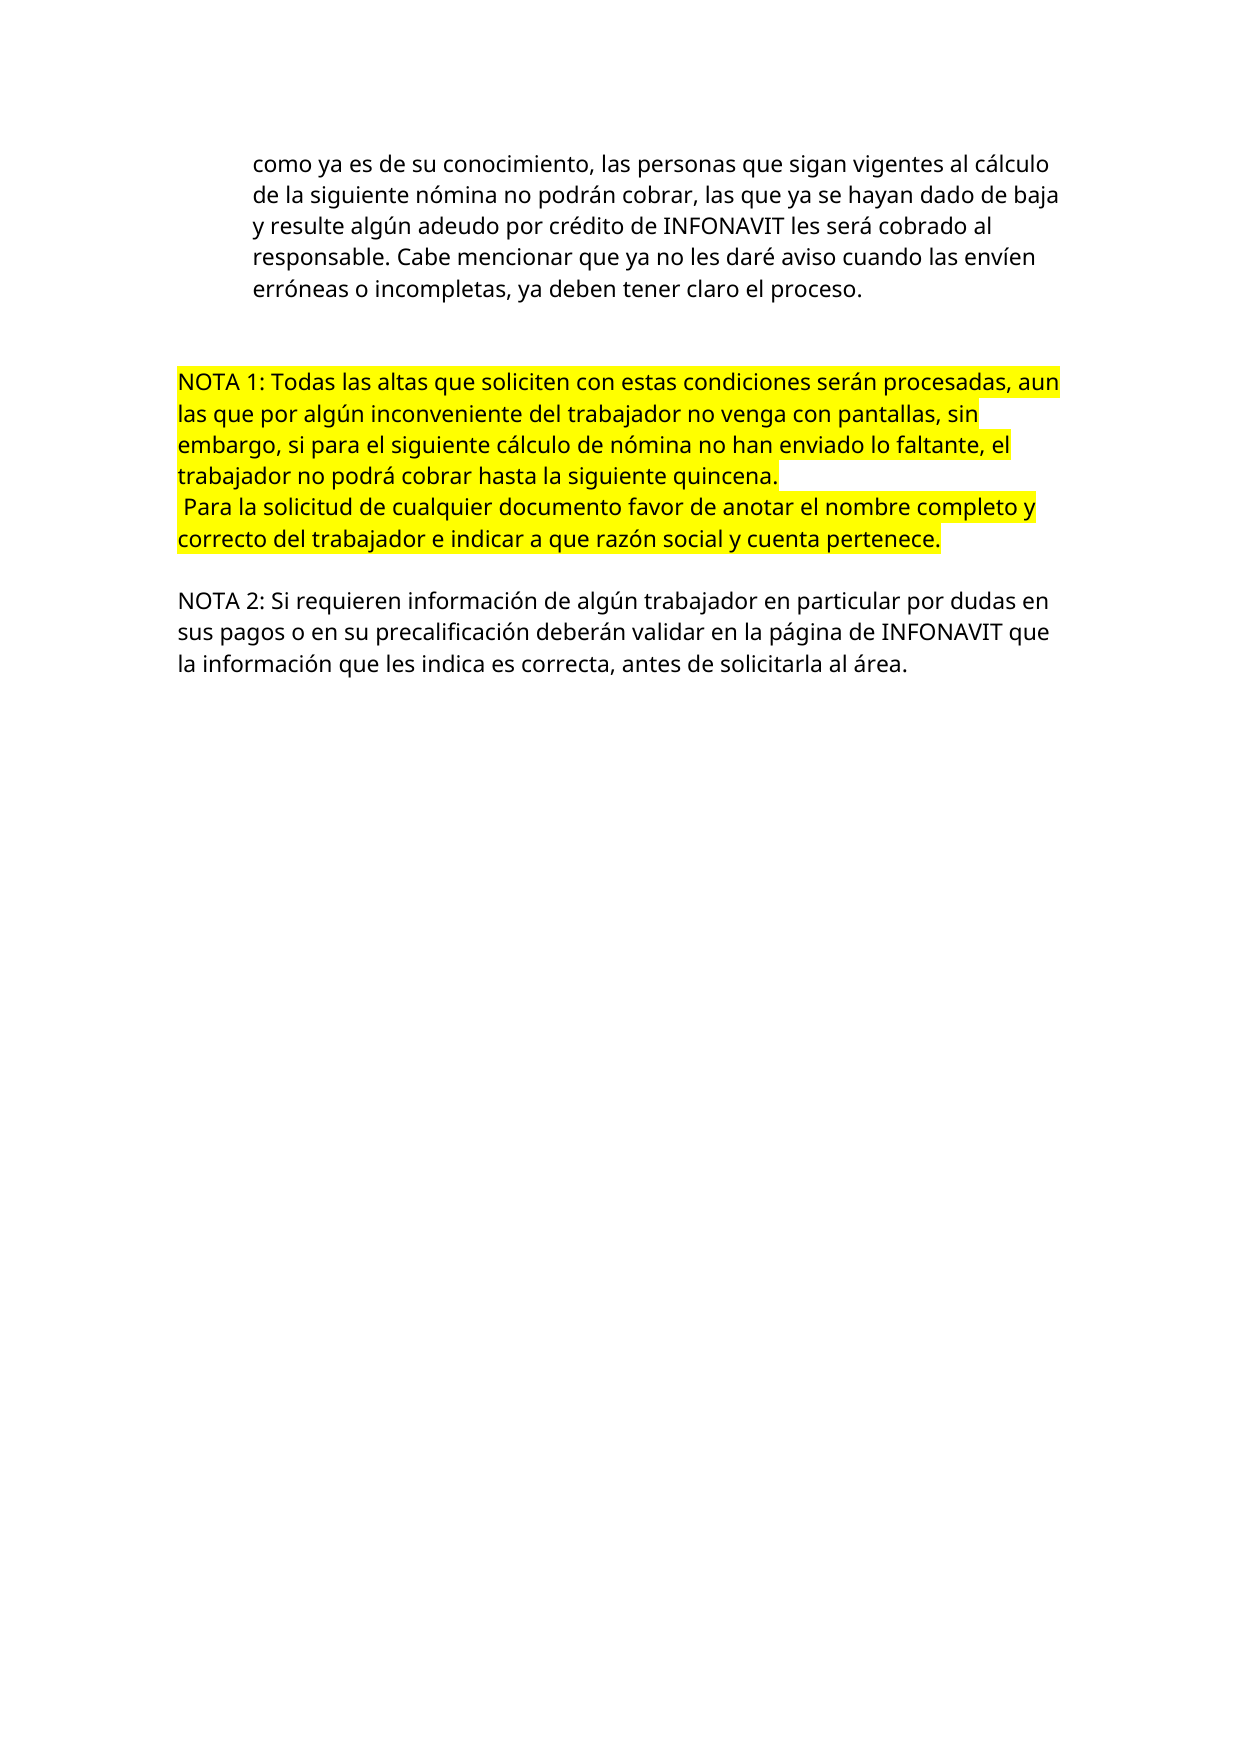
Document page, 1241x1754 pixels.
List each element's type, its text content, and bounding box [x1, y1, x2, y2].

text NOTA 1: Todas las altas que soliciten con estas condiciones serán procesadas, aun las que por algún inconveniente del trabajador no venga con pantallas, sin embargo, si para el siguiente cálculo de nómina no han enviado lo faltante, el trabajador no podrá cobrar hasta la siguiente quincena. [779, 366, 1063, 491]
text NOTA 2: Si requieren información de algún trabajador en particular por dudas en sus pagos o en su precalificación deberán validar en la página de INFONAVIT que la información que les indica es correcta, antes de solicitarla al área. [177, 585, 1063, 679]
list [215, 148, 1063, 304]
